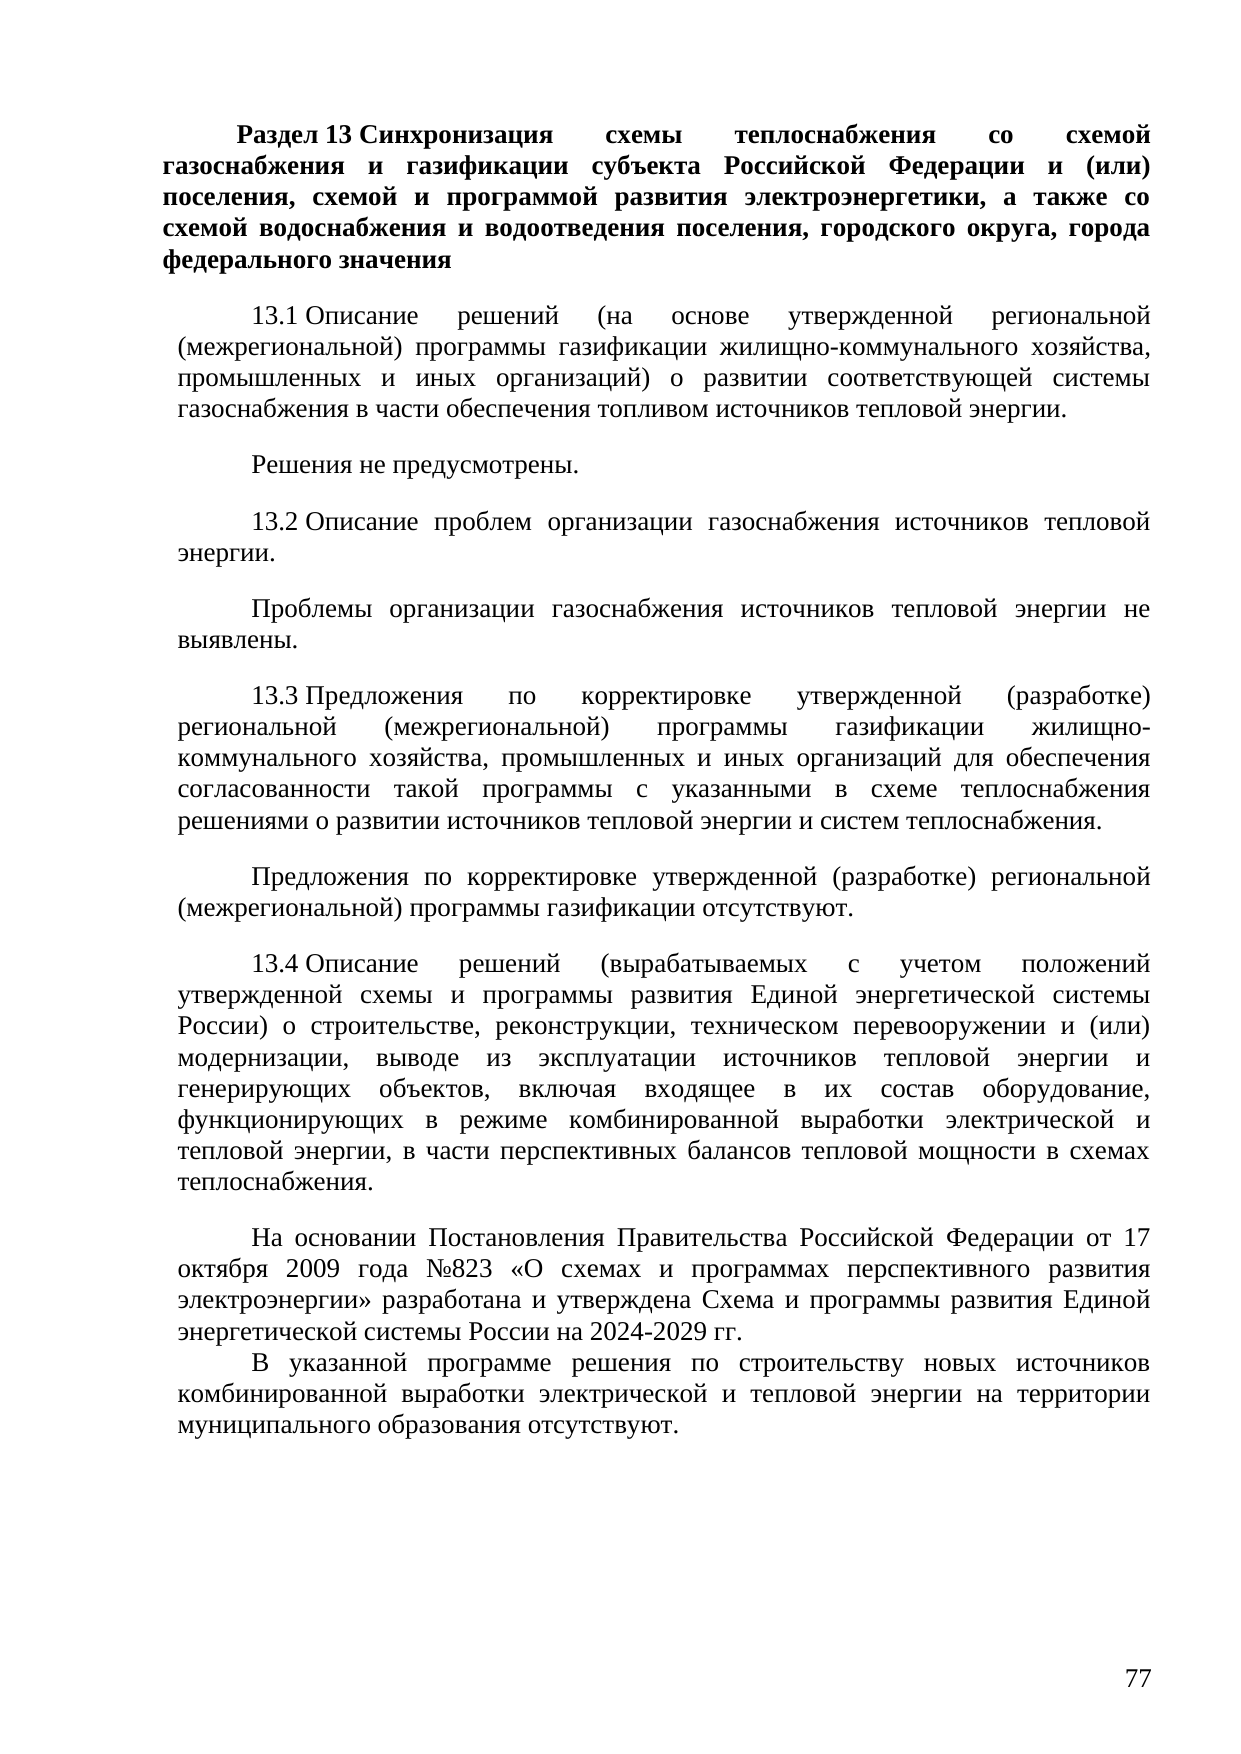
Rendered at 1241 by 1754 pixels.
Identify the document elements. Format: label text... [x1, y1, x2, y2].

list Описание решений (на основе утвержденной региональной (межрегиональной) программы газификации жилищно-коммунального хозяйства, промышленных и иных организаций) о развитии соответствующей системы газоснабжения в части обеспечения топливом источников тепловой энергии. [177, 299, 1152, 423]
text Проблемы организации газоснабжения источников тепловой энергии не выявлены. [177, 592, 1152, 654]
list Предложения по корректировке утвержденной (разработке) региональной (межрегиональной) программы газификации жилищно-коммунального хозяйства, промышленных и иных организаций для обеспечения согласованности такой программы с указанными в схеме теплоснабжения решениями о развитии источников тепловой энергии и систем теплоснабжения. [177, 679, 1152, 835]
list Синхронизация схемы теплоснабжения со схемой газоснабжения и газификации субъекта Российской Федерации и (или) поселения, схемой и программой развития электроэнергетики, а также со схемой водоснабжения и водоотведения поселения, городского округа, города федерального значения [162, 118, 1152, 274]
text На основании Постановления Правительства Российской Федерации от 17 октября 2009 года №823 «О схемах и программах перспективного развития электроэнергии» разработана и утверждена Схема и программы развития Единой энергетической системы России на 2024-2029 гг. [177, 1221, 1152, 1346]
list Описание решений (вырабатываемых с учетом положений утвержденной схемы и программы развития Единой энергетической системы России) о строительстве, реконструкции, техническом перевооружении и (или) модернизации, выводе из эксплуатации источников тепловой энергии и генерирующих объектов, включая входящее в их состав оборудование, функционирующих в режиме комбинированной выработки электрической и тепловой энергии, в части перспективных балансов тепловой мощности в схемах теплоснабжения. [177, 947, 1152, 1196]
text В указанной программе решения по строительству новых источников комбинированной выработки электрической и тепловой энергии на территории муниципального образования отсутствуют. [177, 1346, 1152, 1439]
text Предложения по корректировке утвержденной (разработке) региональной (межрегиональной) программы газификации отсутствуют. [177, 860, 1152, 922]
text Решения не предусмотрены. [177, 448, 1152, 479]
list Описание проблем организации газоснабжения источников тепловой энергии. [177, 504, 1152, 567]
